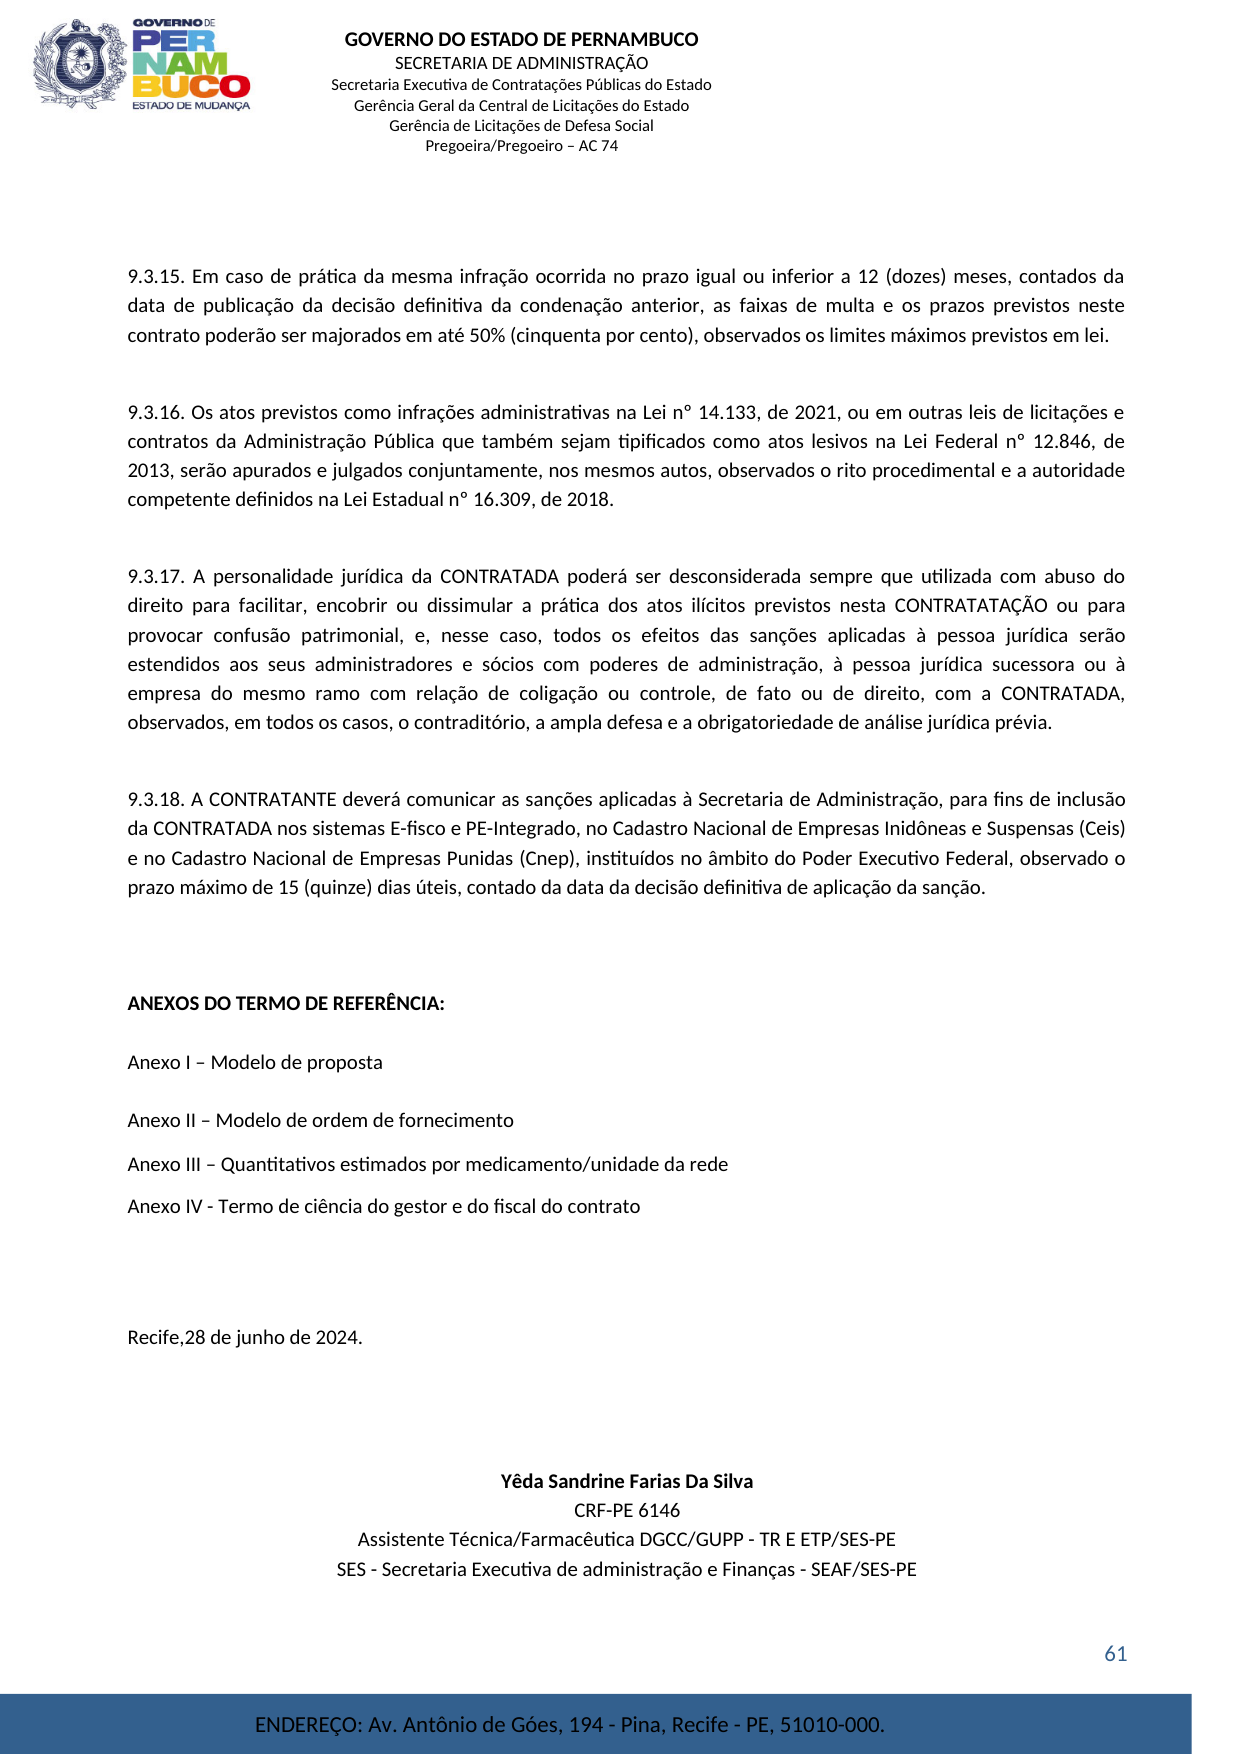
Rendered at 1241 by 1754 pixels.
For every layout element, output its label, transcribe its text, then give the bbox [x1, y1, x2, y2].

text 9.3.17. A personalidade jurídica da CONTRATADA poderá ser desconsiderada sempre que utilizada com abuso do direito para facilitar, encobrir ou dissimular a prática dos atos ilícitos previstos nesta CONTRATATAÇÃO ou para provocar confusão patrimonial, e, nesse caso, todos os efeitos das sanções aplicadas à pessoa jurídica serão estendidos aos seus administradores e sócios com poderes de administração, à pessoa jurídica sucessora ou à empresa do mesmo ramo com relação de coligação ou controle, de fato ou de direito, com a CONTRATADA, observados, em todos os casos, o contraditório, a ampla defesa e a obrigatoriedade de análise jurídica prévia. [127, 563, 1127, 735]
text 9.3.18. A CONTRATANTE deverá comunicar as sanções aplicadas à Secretaria de Administração, para fins de inclusão da CONTRATADA nos sistemas E-fisco e PE-Integrado, no Cadastro Nacional de Empresas Inidôneas e Suspensas (Ceis) e no Cadastro Nacional de Empresas Punidas (Cnep), instituídos no âmbito do Poder Executivo Federal, observado o prazo máximo de 15 (quinze) dias úteis, contado da data da decisão definitiva de aplicação da sanção. [127, 786, 1127, 899]
text Yêda Sandrine Farias Da Silva [127, 1468, 1127, 1494]
text CRF-PE 6146 [133, 1497, 1121, 1523]
picture [23, 10, 259, 116]
text ANEXOS DO TERMO DE REFERÊNCIA: [127, 991, 1127, 1016]
text Anexo II – Modelo de ordem de fornecimento [127, 1107, 1127, 1133]
text Anexo III – Quantitativos estimados por medicamento/unidade da rede [127, 1151, 1127, 1177]
text Anexo IV - Termo de ciência do gestor e do fiscal do contrato [127, 1193, 1127, 1218]
text 9.3.16. Os atos previstos como infrações administrativas na Lei nº 14.133, de 2021, ou em outras leis de licitações e contratos da Administração Pública que também sejam tipificados como atos lesivos na Lei Federal nº 12.846, de 2013, serão apurados e julgados conjuntamente, nos mesmos autos, observados o rito procedimental e a autoridade competente definidos na Lei Estadual nº 16.309, de 2018. [127, 399, 1127, 512]
text SES - Secretaria Executiva de administração e Finanças - SEAF/SES-PE [133, 1556, 1121, 1581]
text 9.3.15. Em caso de prática da mesma infração ocorrida no prazo igual ou inferior a 12 (dozes) meses, contados da data de publicação da decisão definitiva da condenação anterior, as faixas de multa e os prazos previstos neste contrato poderão ser majorados em até 50% (cinquenta por cento), observados os limites máximos previstos em lei. [127, 263, 1127, 347]
text Anexo I – Modelo de proposta [127, 1049, 1127, 1074]
text Recife,28 de junho de 2024. [127, 1295, 1127, 1350]
text Assistente Técnica/Farmacêutica DGCC/GUPP - TR E ETP/SES-PE [133, 1527, 1121, 1552]
